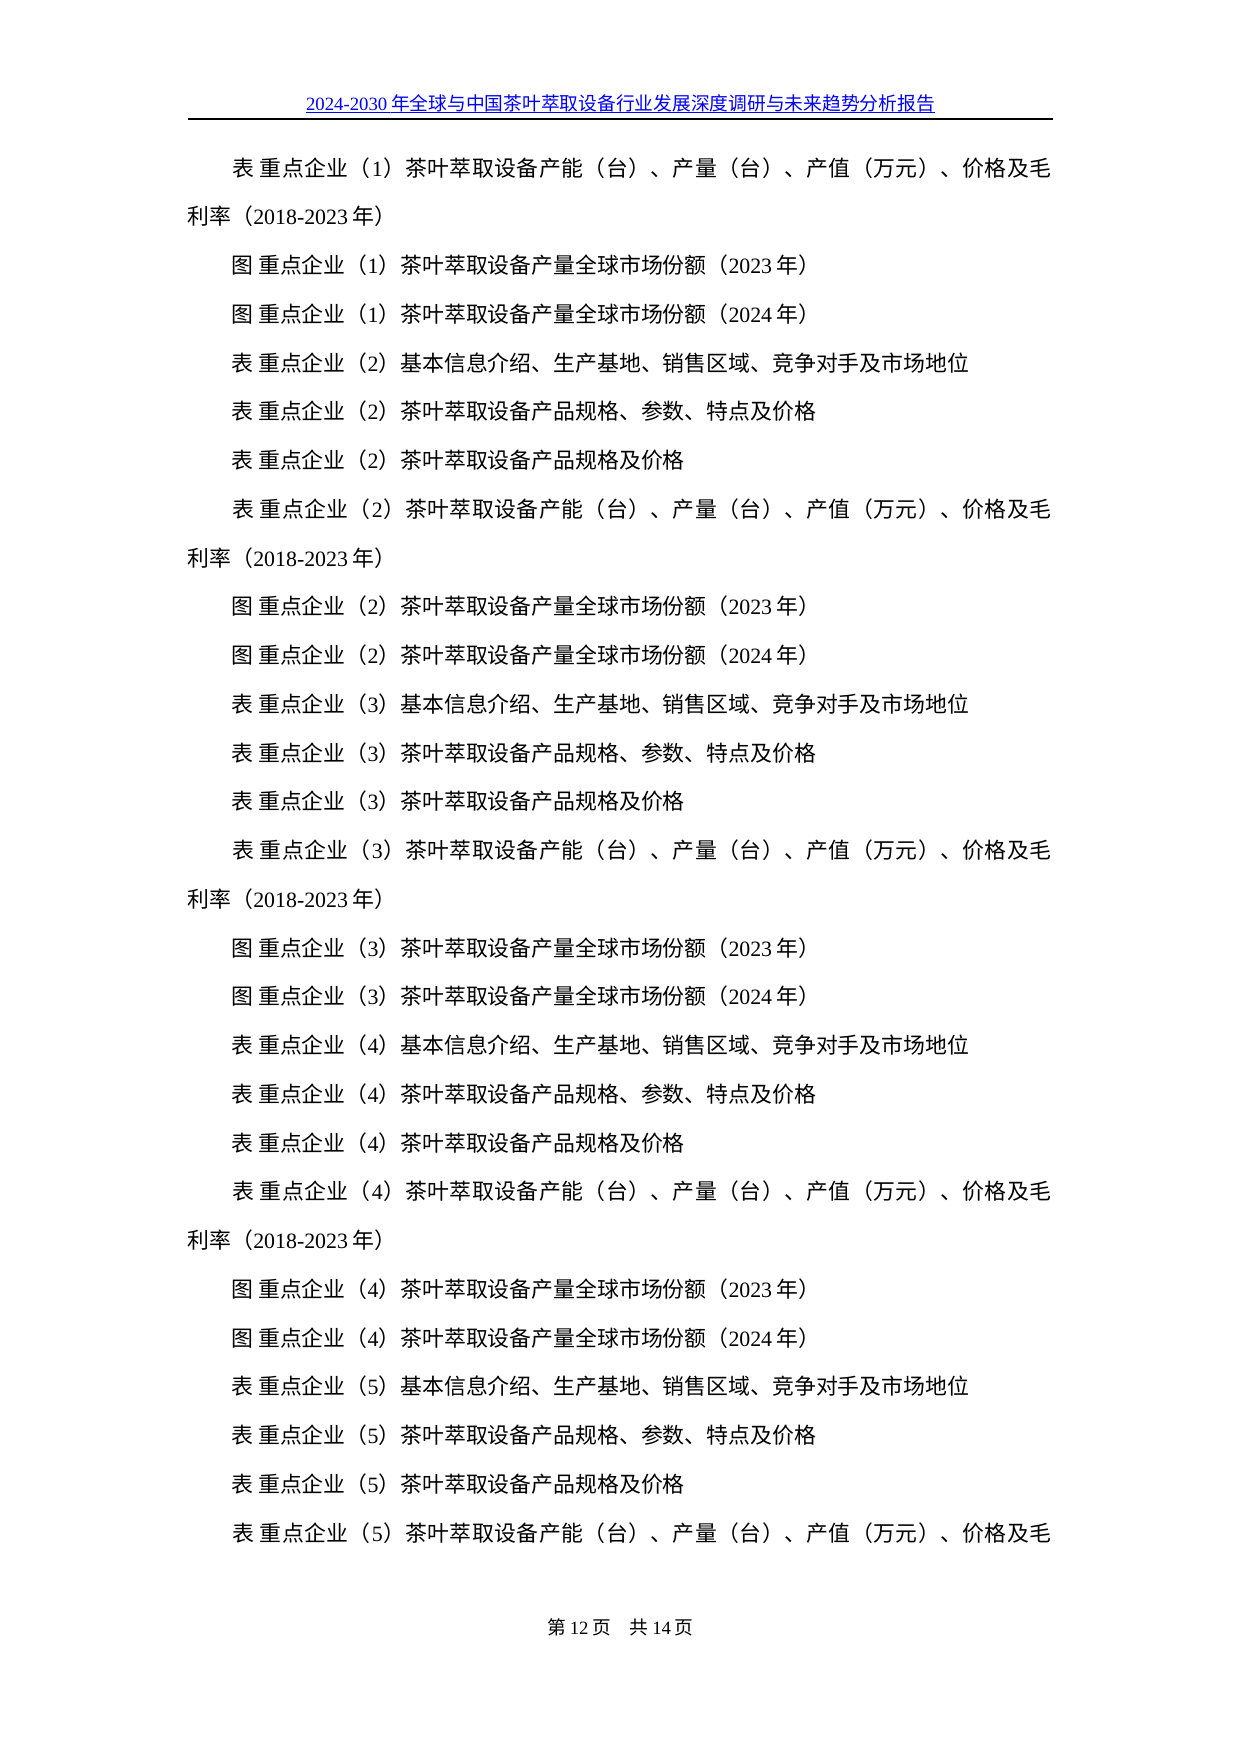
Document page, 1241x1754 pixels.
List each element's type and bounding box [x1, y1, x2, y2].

text [187, 150, 1053, 1548]
